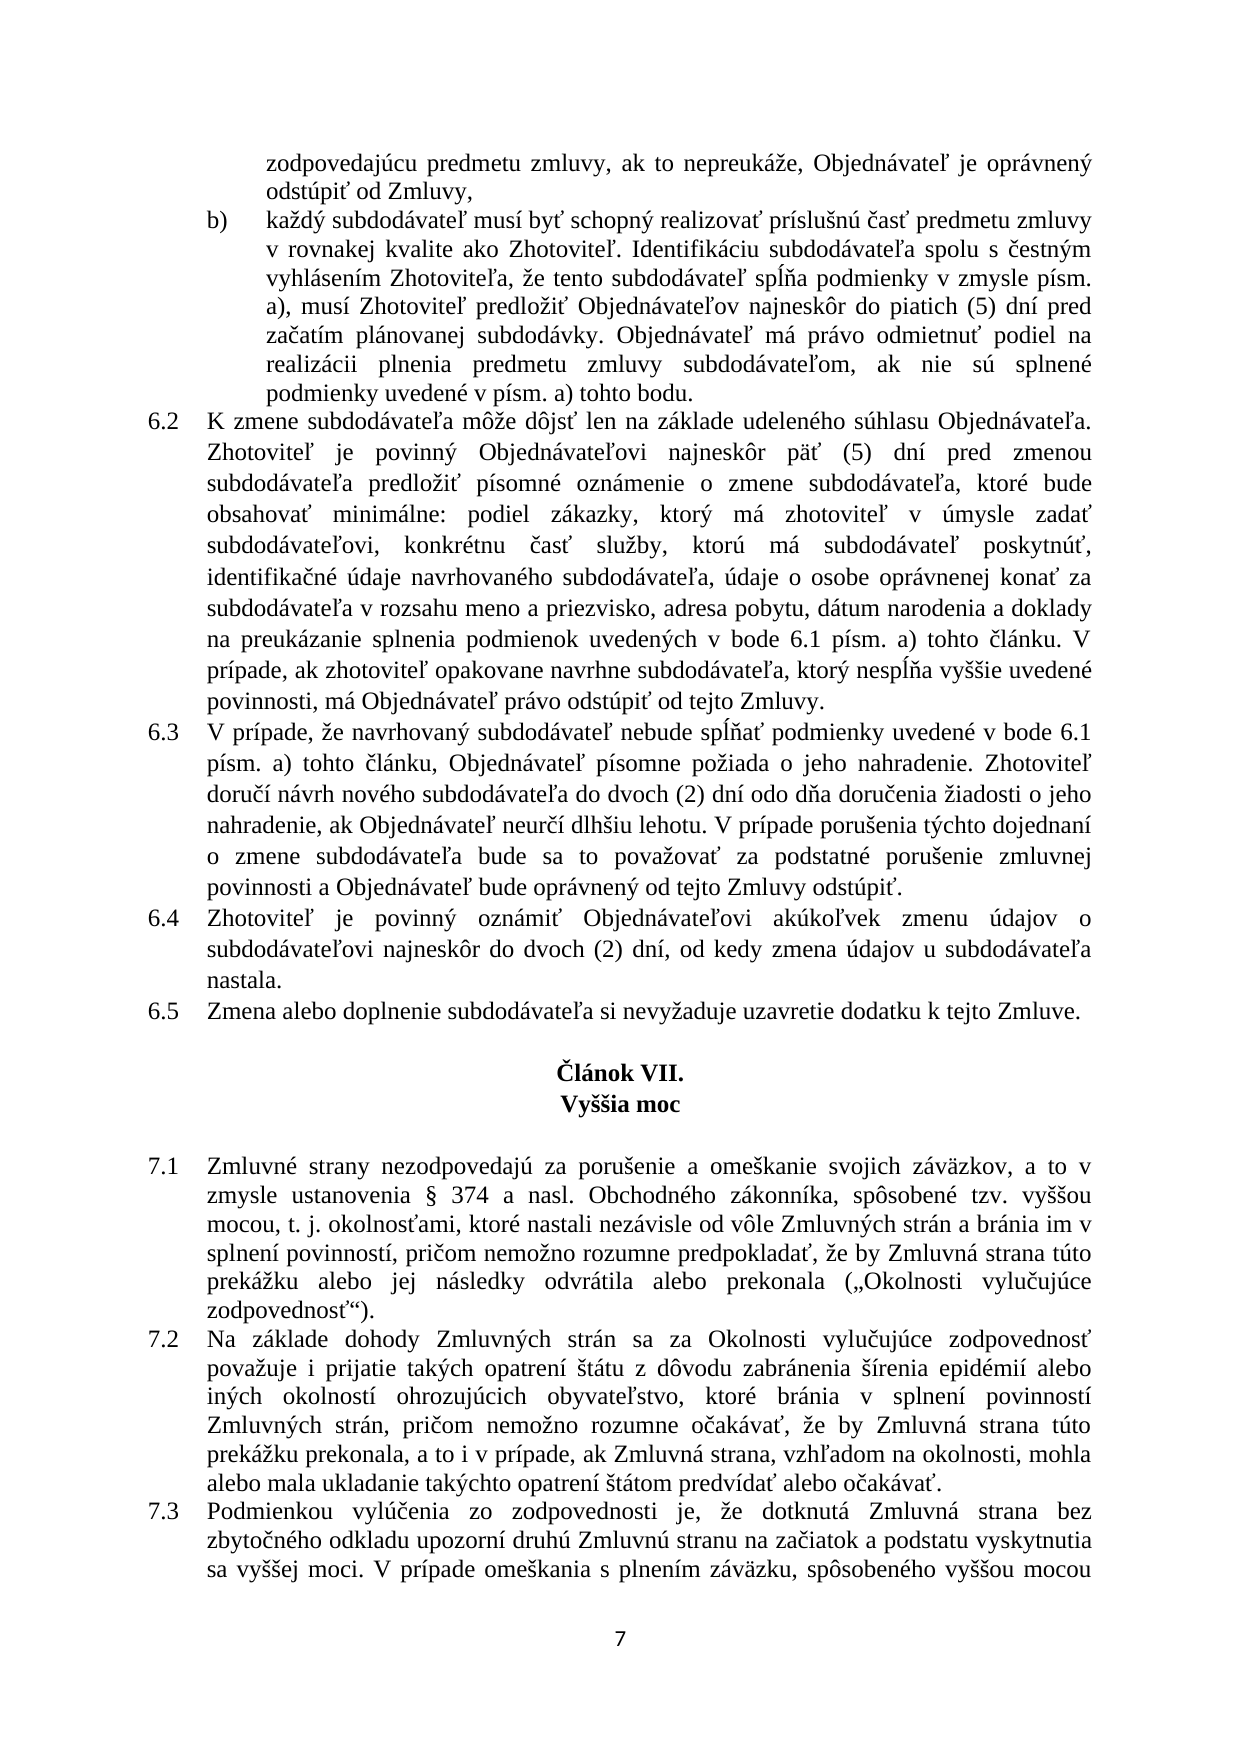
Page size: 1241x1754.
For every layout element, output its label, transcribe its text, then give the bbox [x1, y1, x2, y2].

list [148, 1496, 1093, 1583]
list Zmluvné strany nezodpovedajú za porušenie a omeškanie svojich záväzkov, a to v zmysle ustanovenia § 374 a nasl. Obchodného zákonníka, spôsobené tzv. vyššou mocou, t. j. okolnosťami, ktoré nastali nezávisle od vôle Zmluvných strán a bránia im v splnení povinností, pričom nemožno rozumne predpokladať, že by Zmluvná strana túto prekážku alebo jej následky odvrátila alebo prekonala („Okolnosti vylučujúce zodpovednosť“). [148, 1151, 1093, 1324]
list V prípade, že navrhovaný subdodávateľ nebude spĺňať podmienky uvedené v bode 6.1 písm. a) tohto článku, Objednávateľ písomne požiada o jeho nahradenie. Zhotoviteľ doručí návrh nového subdodávateľa do dvoch (2) dní odo dňa doručenia žiadosti o jeho nahradenie, ak Objednávateľ neurčí dlhšiu lehotu. V prípade porušenia týchto dojednaní o zmene subdodávateľa bude sa to považovať za podstatné porušenie zmluvnej povinnosti a Objednávateľ bude oprávnený od tejto Zmluvy odstúpiť. [148, 717, 1093, 901]
list Zhotoviteľ je povinný oznámiť Objednávateľovi akúkoľvek zmenu údajov o subdodávateľovi najneskôr do dvoch (2) dní, od kedy zmena údajov u subdodávateľa nastala. [148, 903, 1093, 994]
list Na základe dohody Zmluvných strán sa za Okolnosti vylučujúce zodpovednosť považuje i prijatie takých opatrení štátu z dôvodu zabránenia šírenia epidémií alebo iných okolností ohrozujúcich obyvateľstvo, ktoré bránia v splnení povinností Zmluvných strán, pričom nemožno rozumne očakávať, že by Zmluvná strana túto prekážku prekonala, a to i v prípade, ak Zmluvná strana, vzhľadom na okolnosti, mohla alebo mala ukladanie takýchto opatrení štátom predvídať alebo očakávať. [148, 1324, 1093, 1496]
list každý subdodávateľ musí byť schopný realizovať príslušnú časť predmetu zmluvy v rovnakej kvalite ako Zhotoviteľ. Identifikáciu subdodávateľa spolu s čestným vyhlásením Zhotoviteľa, že tento subdodávateľ spĺňa podmienky v zmysle písm. a), musí Zhotoviteľ predložiť Objednávateľov najneskôr do piatich (5) dní pred začatím plánovanej subdodávky. Objednávateľ má právo odmietnuť podiel na realizácii plnenia predmetu zmluvy subdodávateľom, ak nie sú splnené podmienky uvedené v písm. a) tohto bodu. [207, 205, 1092, 406]
list Zmena alebo doplnenie subdodávateľa si nevyžaduje uzavretie dodatku k tejto Zmluve. [148, 996, 1093, 1025]
list K zmene subdodávateľa môže dôjsť len na základe udeleného súhlasu Objednávateľa. Zhotoviteľ je povinný Objednávateľovi najneskôr päť (5) dní pred zmenou subdodávateľa predložiť písomné oznámenie o zmene subdodávateľa, ktoré bude obsahovať minimálne: podiel zákazky, ktorý má zhotoviteľ v úmysle zadať subdodávateľovi, konkrétnu časť služby, ktorú má subdodávateľ poskytnúť, identifikačné údaje navrhovaného subdodávateľa, údaje o osobe oprávnenej konať za subdodávateľa v rozsahu meno a priezvisko, adresa pobytu, dátum narodenia a doklady na preukázanie splnenia podmienok uvedených v bode 6.1 písm. a) tohto článku. V prípade, ak zhotoviteľ opakovane navrhne subdodávateľa, ktorý nespĺňa vyššie uvedené povinnosti, má Objednávateľ právo odstúpiť od tejto Zmluvy. [148, 406, 1093, 714]
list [207, 148, 1092, 205]
text Článok VII. [148, 1058, 1093, 1087]
text Vyššia moc [148, 1089, 1093, 1118]
